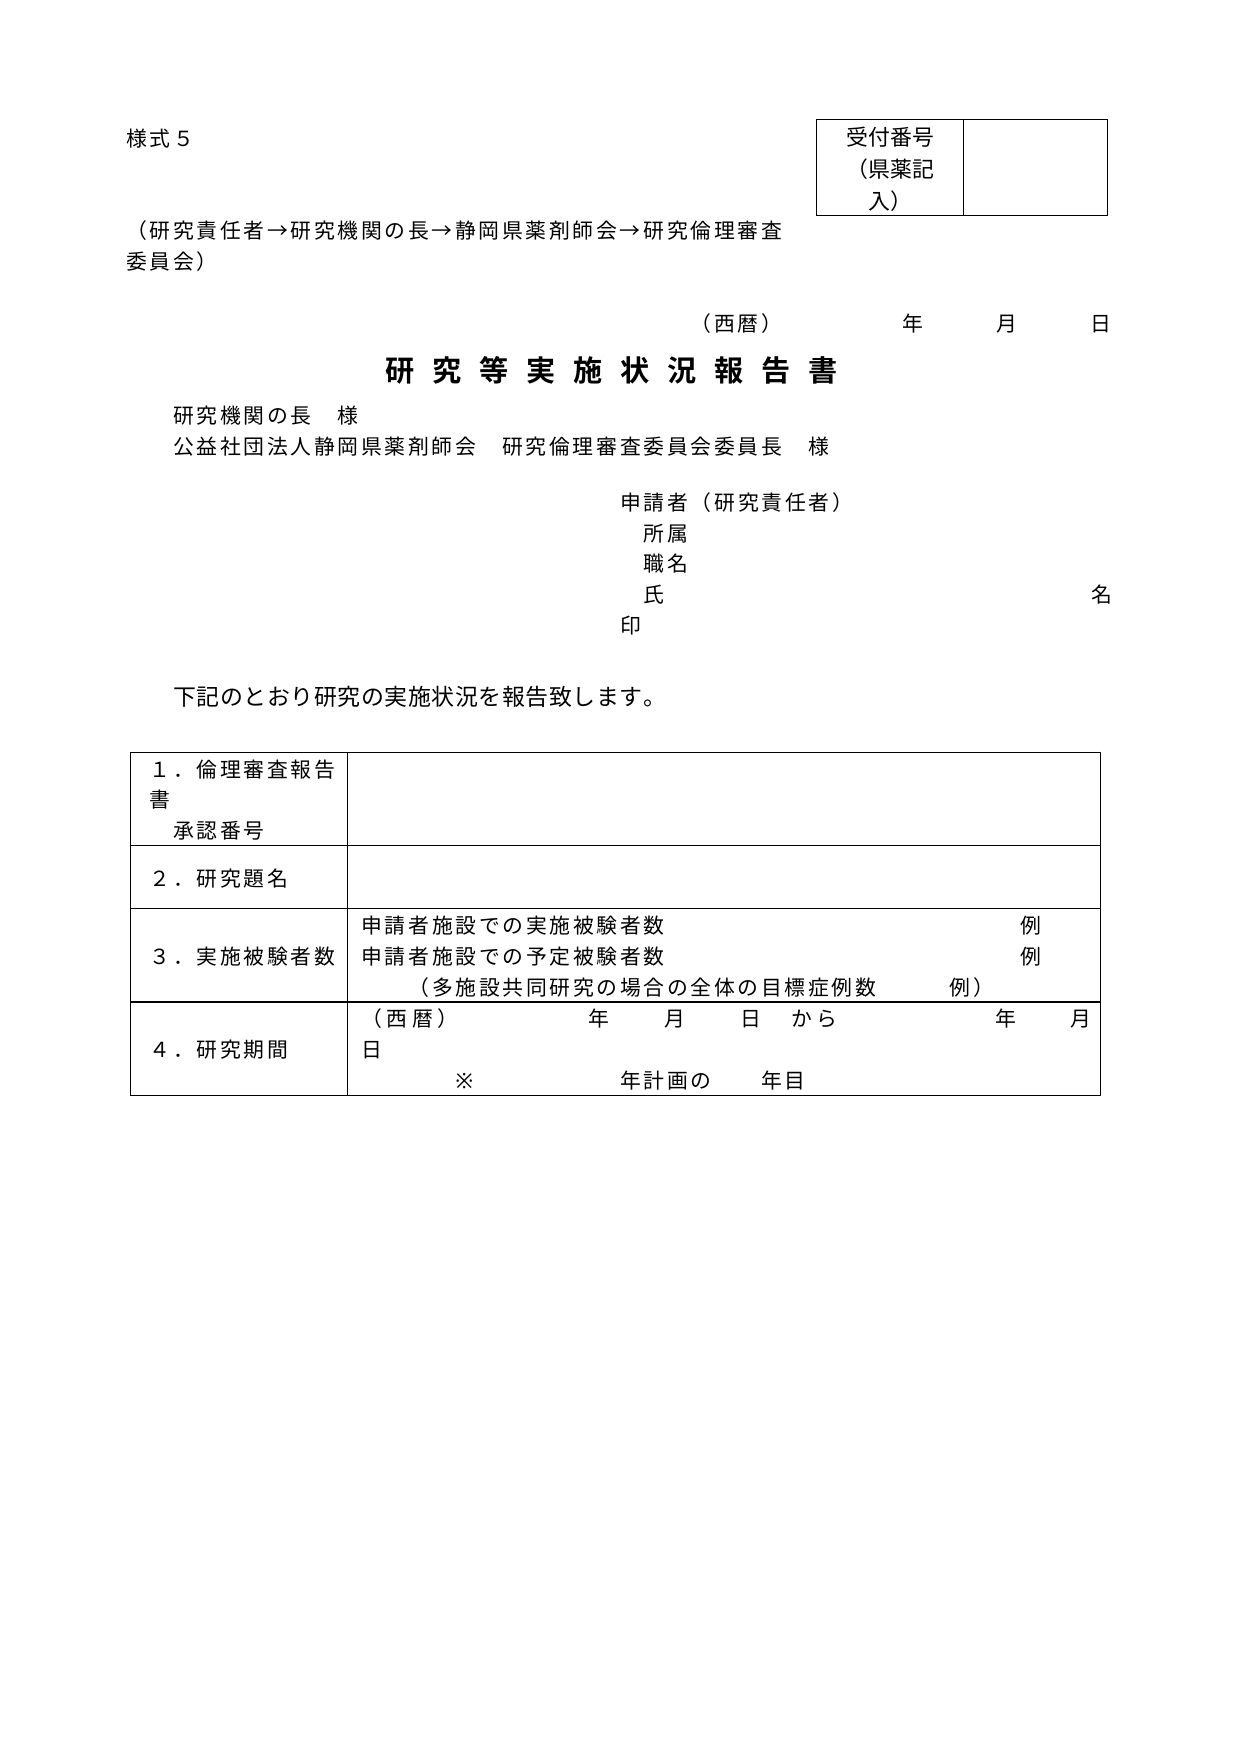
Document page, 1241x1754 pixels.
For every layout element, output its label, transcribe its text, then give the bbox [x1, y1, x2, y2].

text 研究機関の長 様 [155, 399, 1114, 430]
text 所属 [613, 517, 1114, 547]
table_header 受付番号 （県薬記入） [817, 120, 963, 215]
text （西暦） 年 月 日 [126, 307, 1114, 337]
table_header １．倫理審査報告書 承認番号 [131, 753, 347, 845]
text 氏名 印 [613, 578, 1114, 640]
table_cell [348, 846, 1100, 908]
table_header [348, 753, 1100, 845]
table_cell （西暦） 年 月 日 から 年 月 日 年計画の 年目 [348, 1003, 1100, 1095]
table_header [964, 120, 1107, 215]
text 研究等実施状況報告書 [126, 337, 1114, 399]
text 申請者（研究責任者） [120, 486, 1114, 517]
text 下記のとおり研究の実施状況を報告致します。 [126, 665, 1114, 727]
text 職名 [613, 547, 1114, 578]
text 様式５ [126, 122, 816, 152]
table_cell ３．実施被験者数 [131, 909, 347, 1001]
text 公益社団法人静岡県薬剤師会 研究倫理審査委員会委員長 様 [155, 430, 1114, 461]
table_cell ４．研究期間 [131, 1003, 347, 1095]
table_cell ２．研究題名 [131, 846, 347, 908]
table_cell 申請者施設での実施被験者数 例 申請者施設での予定被験者数 例 （多施設共同研究の場合の全体の目標症例数 例） [348, 909, 1100, 1001]
text （研究責任者→研究機関の長→静岡県薬剤師会→研究倫理審査委員会） [126, 214, 1114, 276]
